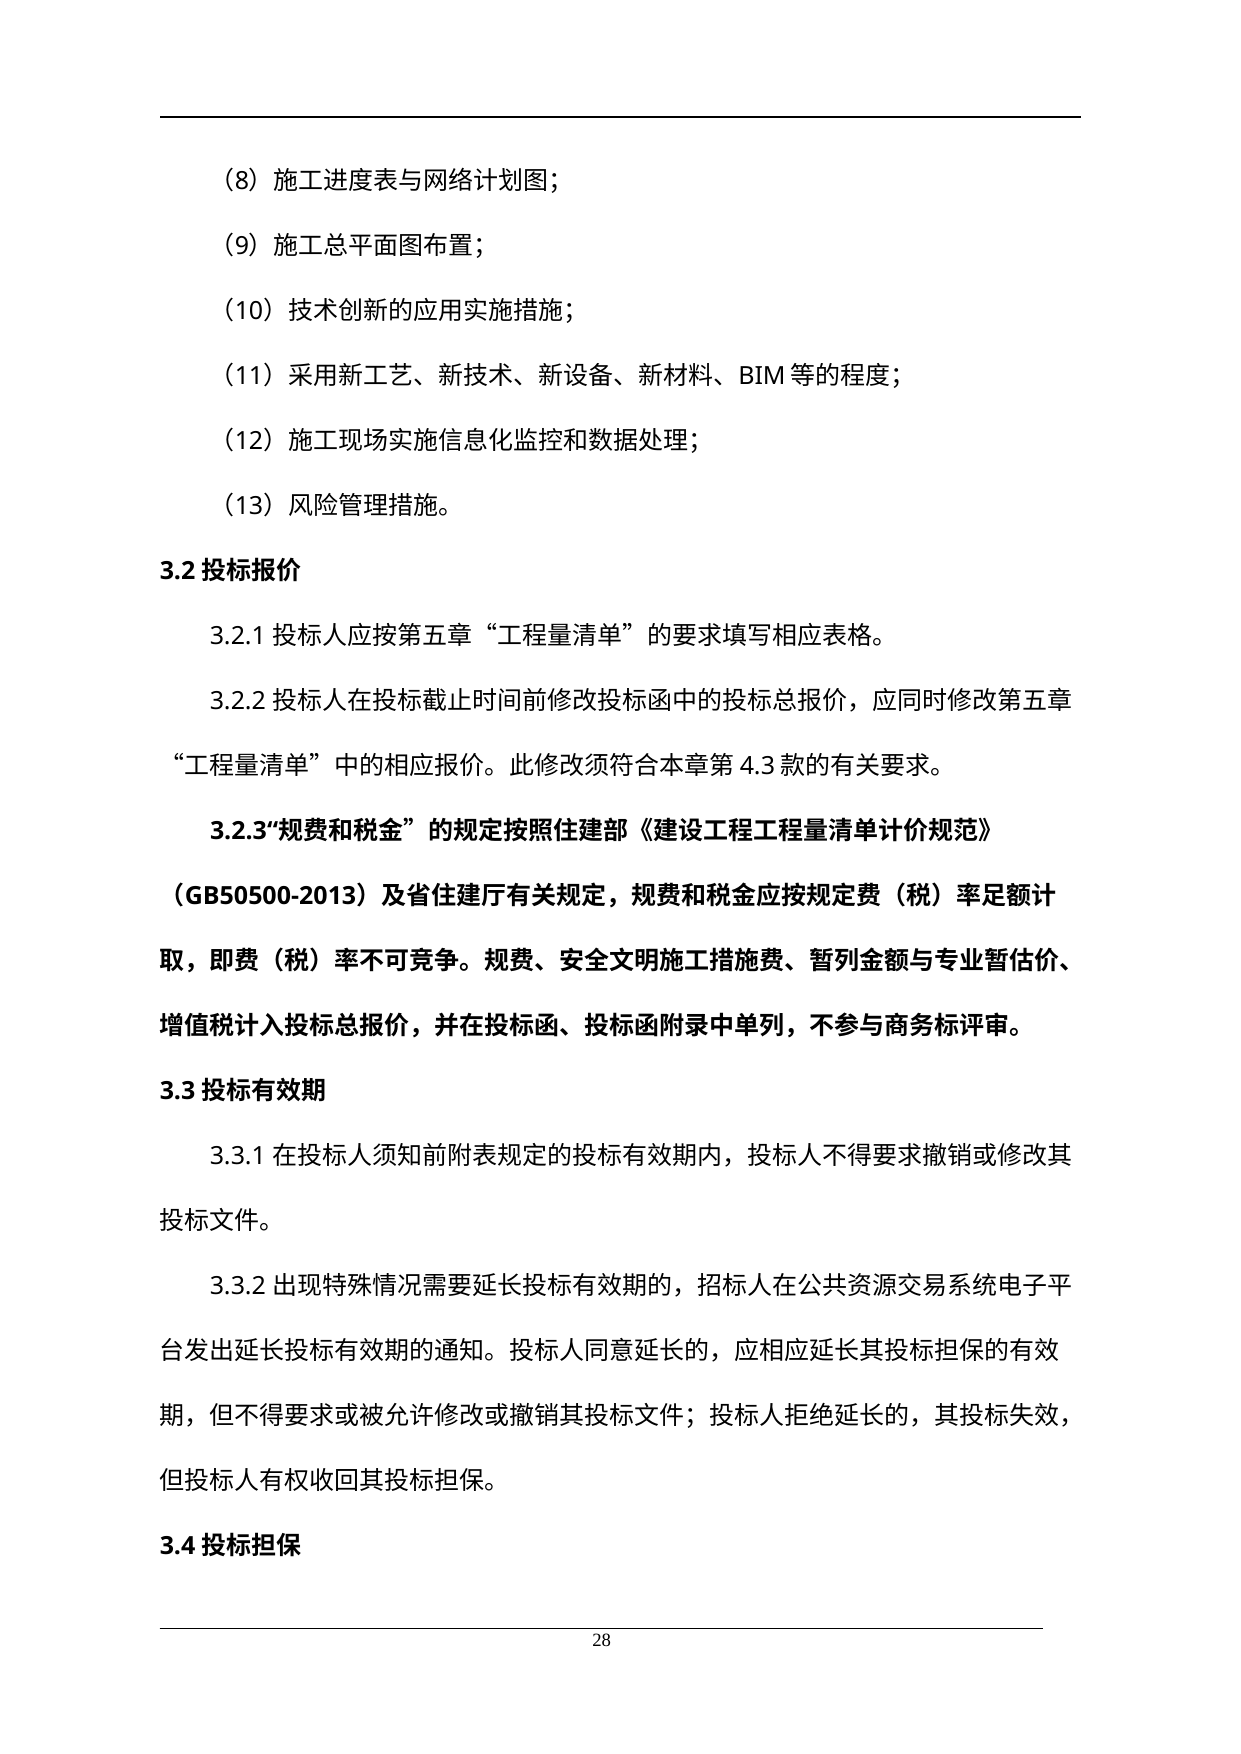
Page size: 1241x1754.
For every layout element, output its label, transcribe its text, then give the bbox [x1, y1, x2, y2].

text 3.2.2 投标人在投标截止时间前修改投标函中的投标总报价，应同时修改第五章“工程量清单”中的相应报价。此修改须符合本章第4.3款的有关要求。 [159, 666, 1081, 796]
text 3.2.3“规费和税金”的规定按照住建部《建设工程工程量清单计价规范》（GB50500-2013）及省住建厅有关规定，规费和税金应按规定费（税）率足额计取，即费（税）率不可竞争。规费、安全文明施工措施费、暂列金额与专业暂估价、增值税计入投标总报价，并在投标函、投标函附录中单列，不参与商务标评审。 [159, 796, 1081, 1056]
text （13）风险管理措施。 [159, 471, 1081, 536]
text 3.2 投标报价 [159, 536, 1081, 601]
text 3.3 投标有效期 [159, 1056, 1081, 1121]
text 3.2.1 投标人应按第五章“工程量清单”的要求填写相应表格。 [159, 601, 1081, 666]
text （10）技术创新的应用实施措施； [159, 276, 1081, 341]
text （8）施工进度表与网络计划图； [159, 146, 1081, 211]
text （12）施工现场实施信息化监控和数据处理； [159, 406, 1081, 471]
text （9）施工总平面图布置； [159, 211, 1081, 276]
text （11）采用新工艺、新技术、新设备、新材料、BIM等的程度； [159, 341, 1081, 406]
text 3.4 投标担保 [159, 1511, 1081, 1576]
text 3.3.1 在投标人须知前附表规定的投标有效期内，投标人不得要求撤销或修改其投标文件。 [159, 1121, 1081, 1251]
text 3.3.2 出现特殊情况需要延长投标有效期的，招标人在公共资源交易系统电子平台发出延长投标有效期的通知。投标人同意延长的，应相应延长其投标担保的有效期，但不得要求或被允许修改或撤销其投标文件；投标人拒绝延长的，其投标失效，但投标人有权收回其投标担保。 [159, 1251, 1081, 1511]
